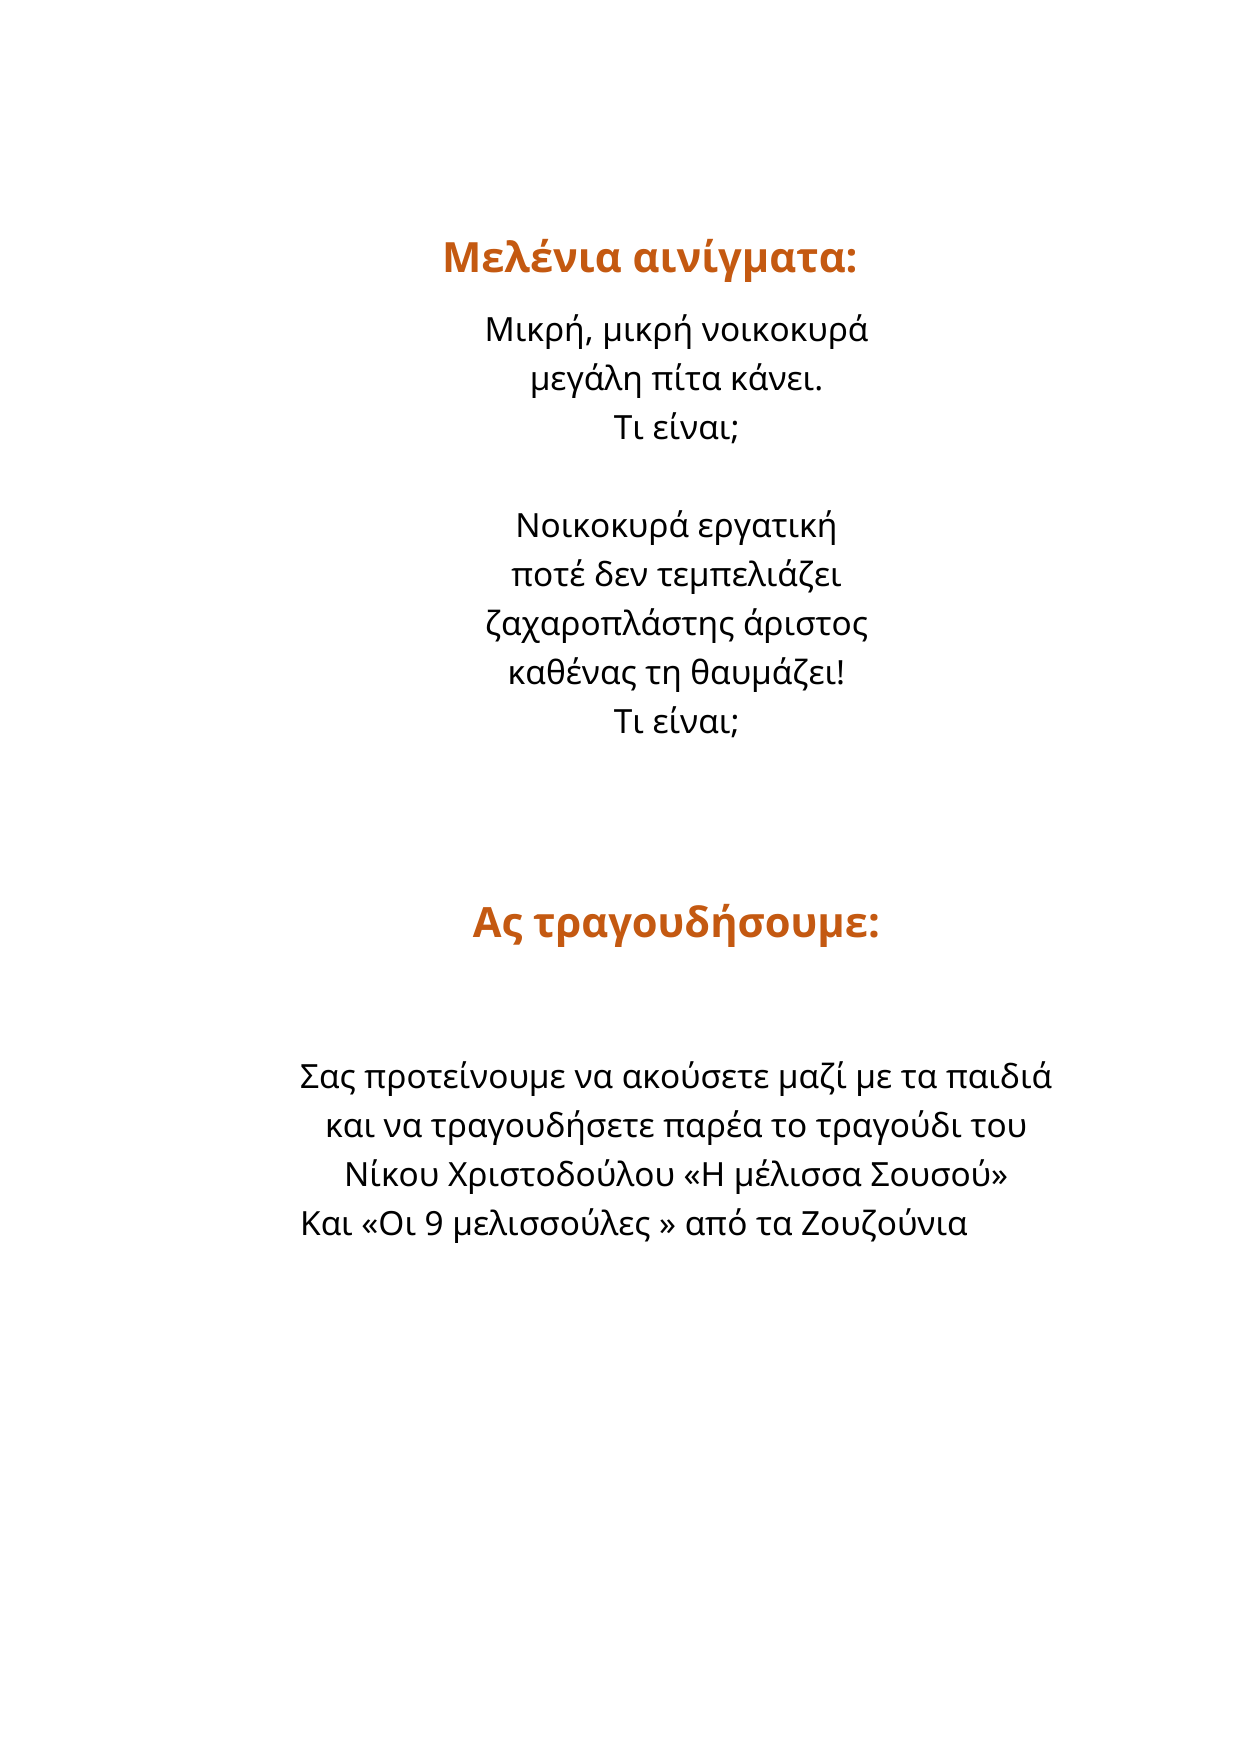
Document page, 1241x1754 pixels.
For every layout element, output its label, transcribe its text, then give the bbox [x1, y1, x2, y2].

list Ας τραγουδήσουμε: [300, 893, 1053, 950]
list Μικρή, μικρή νοικοκυρά [300, 306, 1053, 351]
text Μελένια αινίγματα: [225, 228, 1053, 285]
list Τι είναι; [300, 404, 1053, 449]
list μεγάλη πίτα κάνει. [300, 355, 1053, 400]
list καθένας τη θαυμάζει! [300, 648, 1053, 694]
list Σας προτείνουμε να ακούσετε μαζί με τα παιδιά και να τραγουδήσετε παρέα το τραγούδι του Νίκου Χριστοδούλου «Η μέλισσα Σουσού» [300, 1052, 1053, 1196]
list ζαχαροπλάστης άριστος [300, 599, 1053, 645]
list Νοικοκυρά εργατική [300, 502, 1053, 547]
list Τι είναι; [300, 697, 1053, 743]
list ποτέ δεν τεμπελιάζει [300, 551, 1053, 596]
list Και «Οι 9 μελισσούλες » από τα Ζουζούνια [300, 1199, 1053, 1245]
